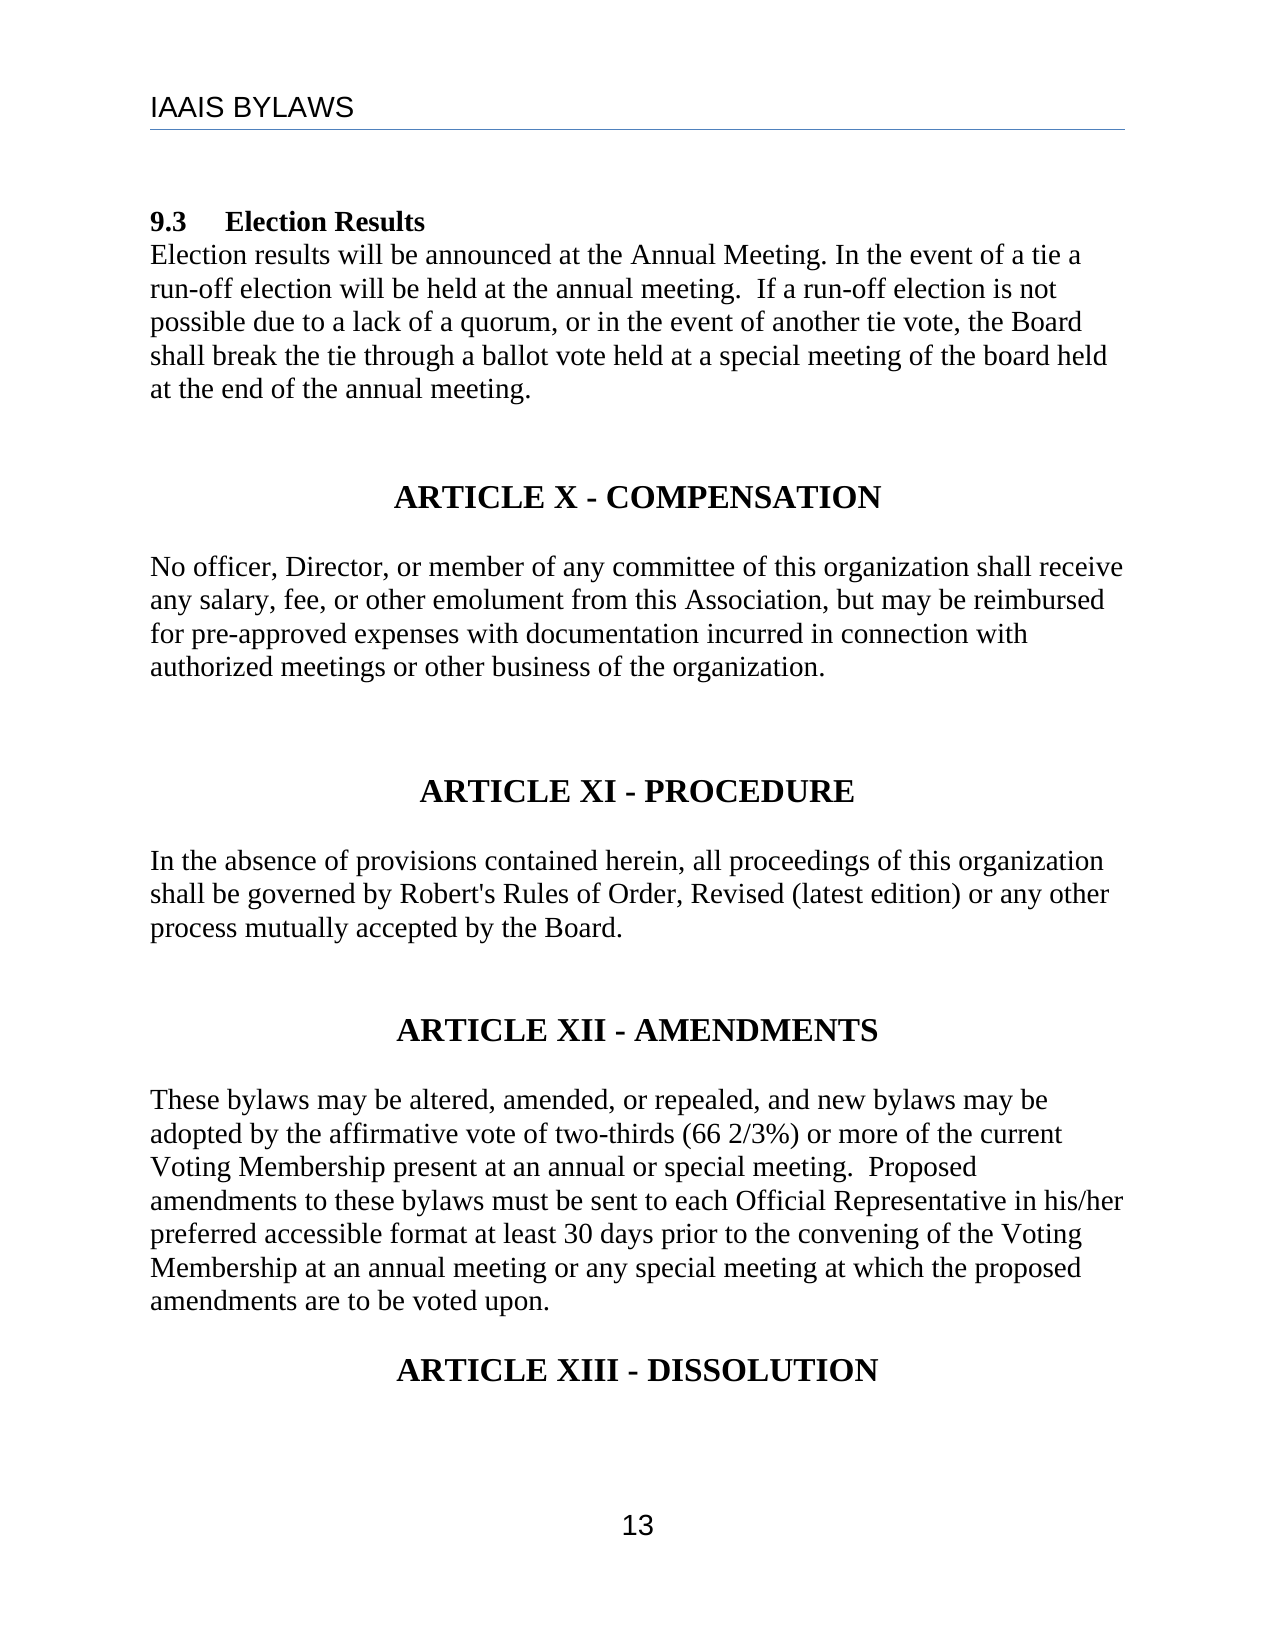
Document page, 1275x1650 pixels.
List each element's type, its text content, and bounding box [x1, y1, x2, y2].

subtitle ARTICLE X - COMPENSATION [150, 477, 1125, 515]
subtitle ARTICLE XIII - DISSOLUTION [150, 1351, 1125, 1389]
subtitle ARTICLE XI - PROCEDURE [150, 771, 1125, 809]
text No officer, Director, or member of any committee of this organization shall receive any salary, fee, or other emolument from this Association, but may be reimbursed for pre-approved expenses with documentation incurred in connection with authorized meetings or other business of the organization. [150, 549, 1125, 683]
text 9.3 Election Results [150, 204, 1125, 237]
text These bylaws may be altered, amended, or repealed, and new bylaws may be adopted by the affirmative vote of two-thirds (66 2/3%) or more of the current Voting Membership present at an annual or special meeting. Proposed amendments to these bylaws must be sent to each Official Representative in his/her preferred accessible format at least 30 days prior to the convening of the Voting Membership at an annual meeting or any special meeting at which the proposed amendments are to be voted upon. [150, 1082, 1125, 1317]
text In the absence of provisions contained herein, all proceedings of this organization shall be governed by Robert's Rules of Order, Revised (latest edition) or any other process mutually accepted by the Board. [150, 843, 1125, 943]
text Election results will be announced at the Annual Meeting. In the event of a tie a run-off election will be held at the annual meeting. If a run-off election is not possible due to a lack of a quorum, or in the event of another tie vote, the Board shall break the tie through a ballot vote held at a special meeting of the board held at the end of the annual meeting. [150, 237, 1125, 405]
subtitle ARTICLE XII - AMENDMENTS [150, 1010, 1125, 1049]
